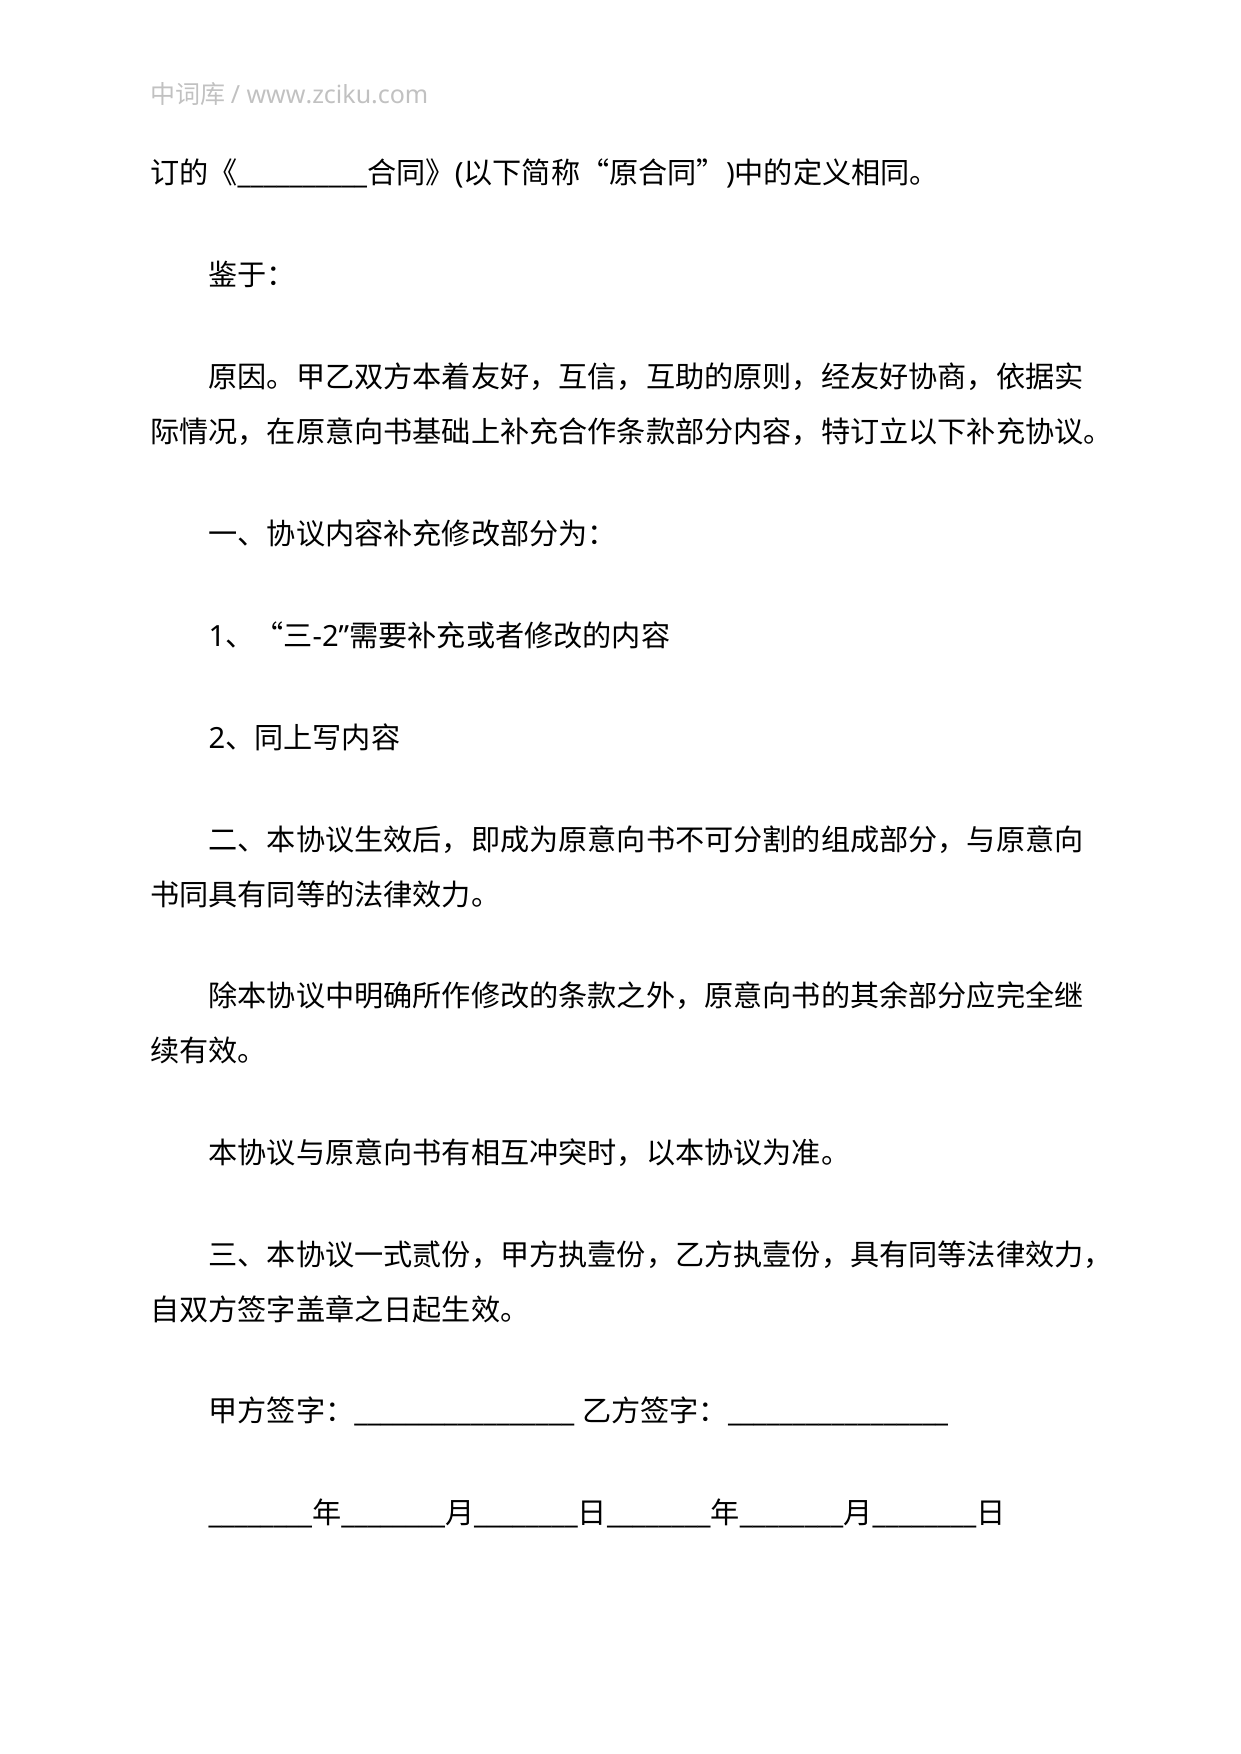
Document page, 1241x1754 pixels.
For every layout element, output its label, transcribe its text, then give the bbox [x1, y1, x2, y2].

text ________年________月________日________年________月________日 [150, 1490, 1090, 1532]
text 本协议与原意向书有相互冲突时，以本协议为准。 [150, 1129, 1090, 1172]
text 2、同上写内容 [150, 714, 1090, 757]
text 鉴于： [150, 252, 1090, 294]
text 除本协议中明确所作修改的条款之外，原意向书的其余部分应完全继续有效。 [150, 973, 1090, 1070]
text 二、本协议生效后，即成为原意向书不可分割的组成部分，与原意向书同具有同等的法律效力。 [150, 816, 1090, 913]
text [150, 150, 1090, 192]
text 三、本协议一式贰份，甲方执壹份，乙方执壹份，具有同等法律效力，自双方签字盖章之日起生效。 [150, 1231, 1090, 1328]
text 1、“三-2”需要补充或者修改的内容 [150, 612, 1090, 654]
text 甲方签字：_________________ 乙方签字：_________________ [150, 1388, 1090, 1430]
text 一、协议内容补充修改部分为： [150, 510, 1090, 553]
text 原因。甲乙双方本着友好，互信，互助的原则，经友好协商，依据实际情况，在原意向书基础上补充合作条款部分内容，特订立以下补充协议。 [150, 354, 1090, 451]
